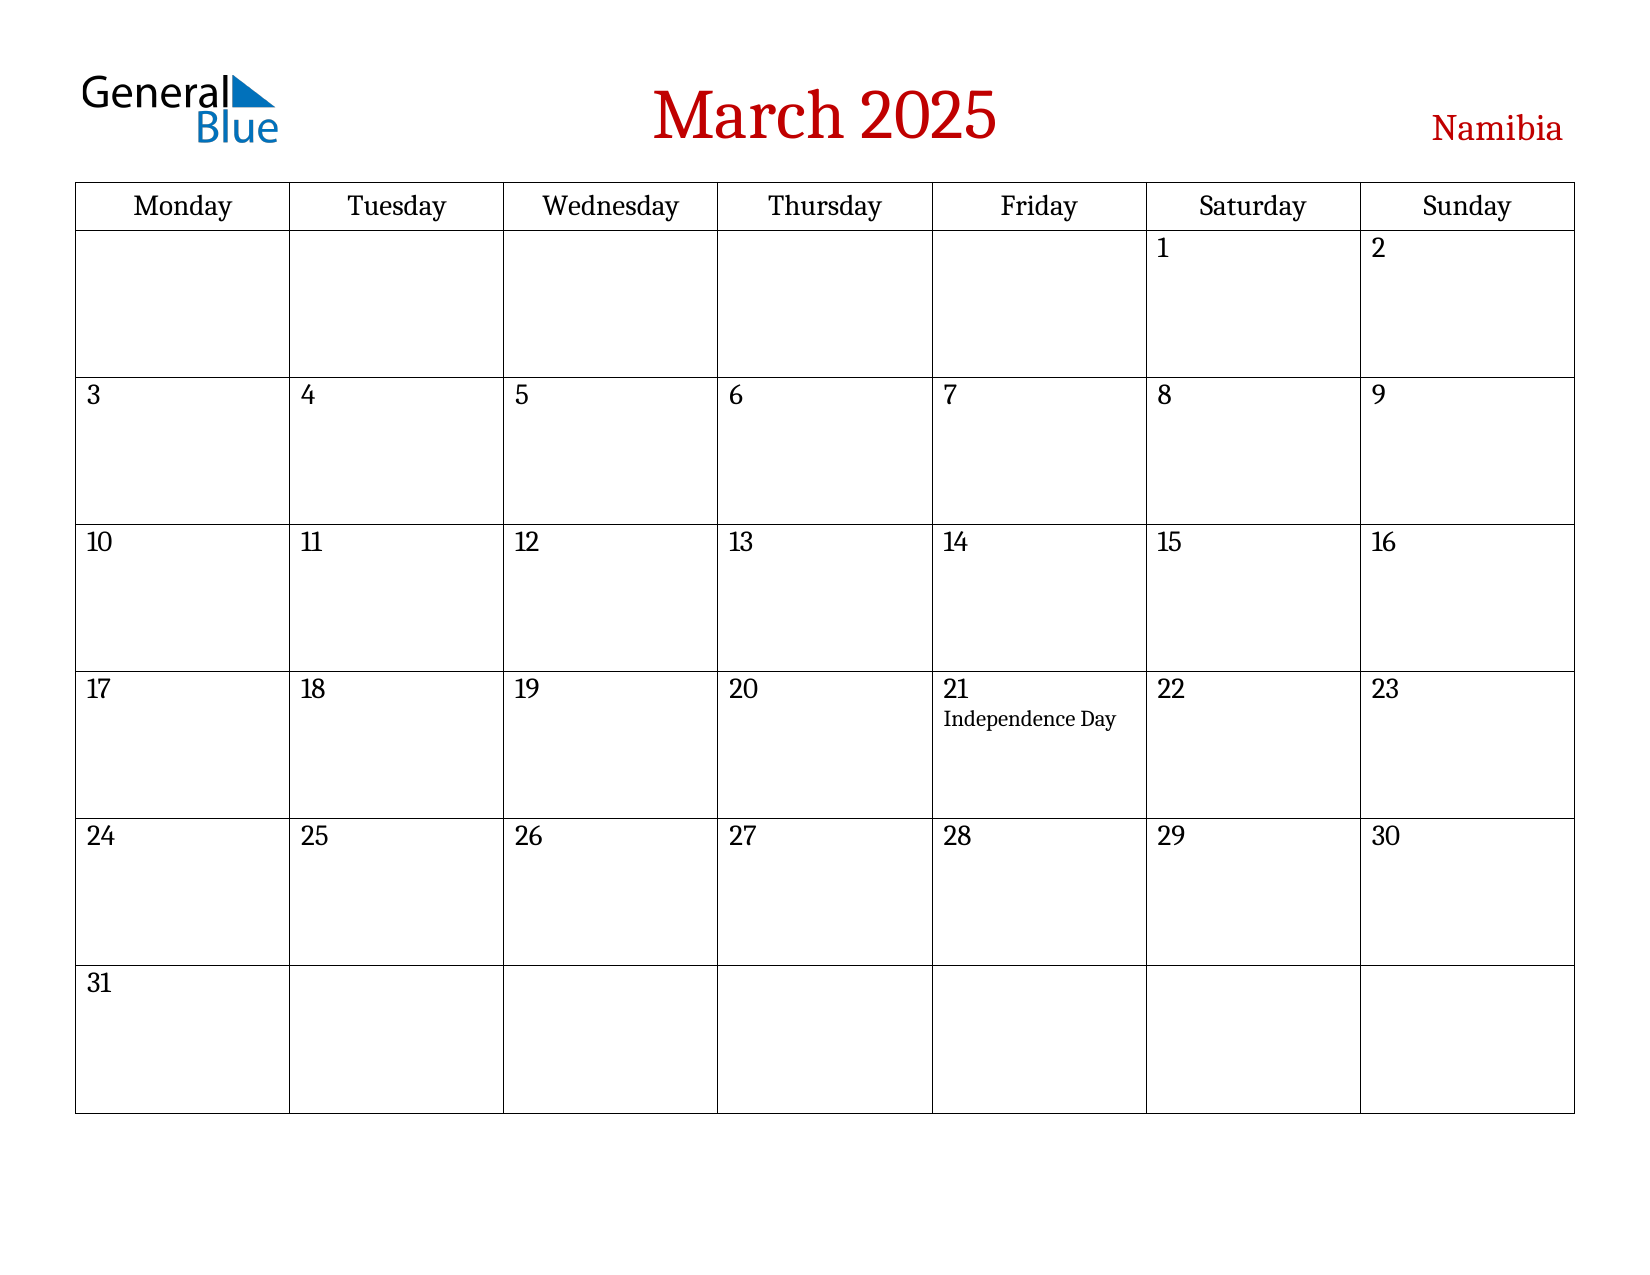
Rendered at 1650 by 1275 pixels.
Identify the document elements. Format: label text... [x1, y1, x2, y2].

table_cell 20 [718, 672, 932, 706]
table_cell [933, 412, 1146, 524]
table_cell Thursday [718, 183, 932, 230]
table_cell [1361, 265, 1574, 377]
table_cell [1361, 966, 1574, 1000]
table_cell [933, 559, 1146, 671]
table_cell [718, 966, 932, 1000]
table_cell 12 [504, 525, 717, 559]
table_cell [1147, 412, 1360, 524]
table_cell 4 [290, 378, 503, 412]
table_cell [290, 706, 503, 818]
table_cell 1 [1147, 231, 1360, 264]
table_cell Wednesday [504, 183, 717, 230]
table_cell Friday [933, 183, 1146, 230]
table_cell [718, 231, 932, 264]
table_cell [933, 265, 1146, 377]
table_cell [933, 231, 1146, 264]
table_cell [290, 265, 503, 377]
table_cell [1361, 1000, 1574, 1112]
table_cell [1361, 853, 1574, 965]
table_cell [504, 1000, 717, 1112]
table_cell [718, 1000, 932, 1112]
table_cell 14 [933, 525, 1146, 559]
table_cell [290, 853, 503, 965]
table_cell [1147, 559, 1360, 671]
table_cell 19 [504, 672, 717, 706]
table_cell Saturday [1147, 183, 1360, 230]
table_cell [504, 966, 717, 1000]
table_cell 25 [290, 819, 503, 853]
table_cell [504, 853, 717, 965]
table_cell [1147, 966, 1360, 1000]
table_cell 28 [933, 819, 1146, 853]
table_cell 5 [504, 378, 717, 412]
table_cell [1147, 265, 1360, 377]
table_cell [76, 231, 289, 264]
table_cell 17 [76, 672, 289, 706]
table_cell 26 [504, 819, 717, 853]
table_cell [76, 853, 289, 965]
table_cell [718, 559, 932, 671]
table_cell [504, 559, 717, 671]
table_cell 7 [933, 378, 1146, 412]
table_cell 27 [718, 819, 932, 853]
table_cell [290, 966, 503, 1000]
table_header March 2025 [504, 75, 1146, 182]
table_header [76, 75, 503, 182]
table_cell [504, 265, 717, 377]
table_cell 18 [290, 672, 503, 706]
table_cell [718, 853, 932, 965]
table_cell 29 [1147, 819, 1360, 853]
table_cell [504, 231, 717, 264]
table_cell [290, 1000, 503, 1112]
table_cell [76, 1000, 289, 1112]
table_cell [290, 559, 503, 671]
table_cell [1147, 706, 1360, 818]
table_cell 21 [933, 672, 1146, 706]
picture [82, 75, 278, 143]
table_cell Sunday [1361, 183, 1574, 230]
table_cell [290, 412, 503, 524]
table_cell 30 [1361, 819, 1574, 853]
table_cell [504, 706, 717, 818]
table_cell 13 [718, 525, 932, 559]
table_cell [1361, 412, 1574, 524]
table_cell 6 [718, 378, 932, 412]
table_cell [76, 265, 289, 377]
table_cell Tuesday [290, 183, 503, 230]
table_cell [1361, 559, 1574, 671]
table_cell Monday [76, 183, 289, 230]
table_cell 16 [1361, 525, 1574, 559]
table_cell [933, 966, 1146, 1000]
table_cell 22 [1147, 672, 1360, 706]
table_cell 9 [1361, 378, 1574, 412]
table_cell [1147, 853, 1360, 965]
table_cell 10 [76, 525, 289, 559]
table_cell 15 [1147, 525, 1360, 559]
table_cell 24 [76, 819, 289, 853]
table_cell 31 [76, 966, 289, 1000]
table_cell [933, 853, 1146, 965]
table_cell [290, 231, 503, 264]
table_cell [76, 412, 289, 524]
table_cell 8 [1147, 378, 1360, 412]
table_cell [718, 706, 932, 818]
table_header Namibia [1146, 75, 1574, 182]
table_cell [718, 265, 932, 377]
table_cell [504, 412, 717, 524]
table_cell [1361, 706, 1574, 818]
table_cell 3 [76, 378, 289, 412]
table_cell [76, 559, 289, 671]
table_cell [718, 412, 932, 524]
table_cell Independence Day [933, 706, 1146, 818]
table_cell [76, 706, 289, 818]
table_cell [933, 1000, 1146, 1112]
table_cell [1147, 1000, 1360, 1112]
table_cell 23 [1361, 672, 1574, 706]
table_cell 11 [290, 525, 503, 559]
table_cell 2 [1361, 231, 1574, 264]
